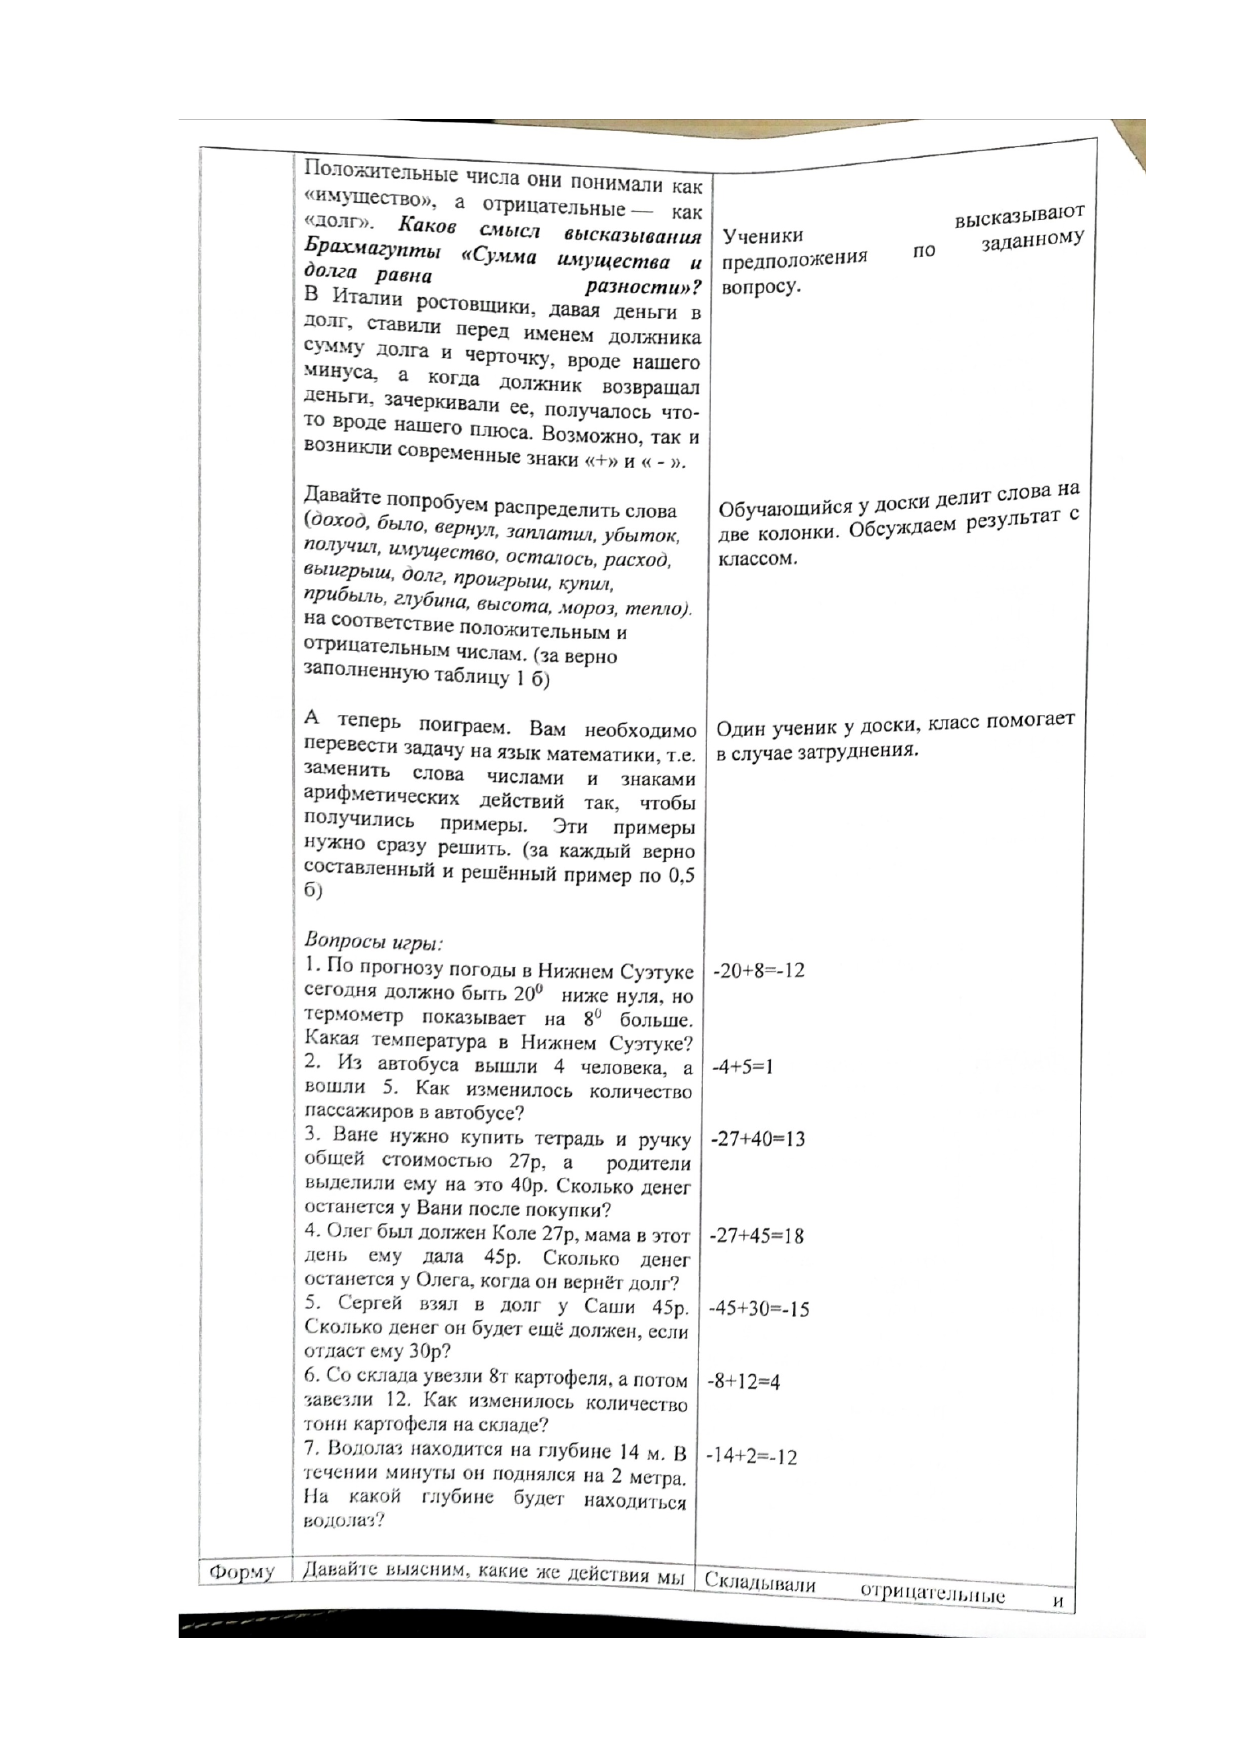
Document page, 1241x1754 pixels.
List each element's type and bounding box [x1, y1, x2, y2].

picture [180, 120, 1146, 1638]
